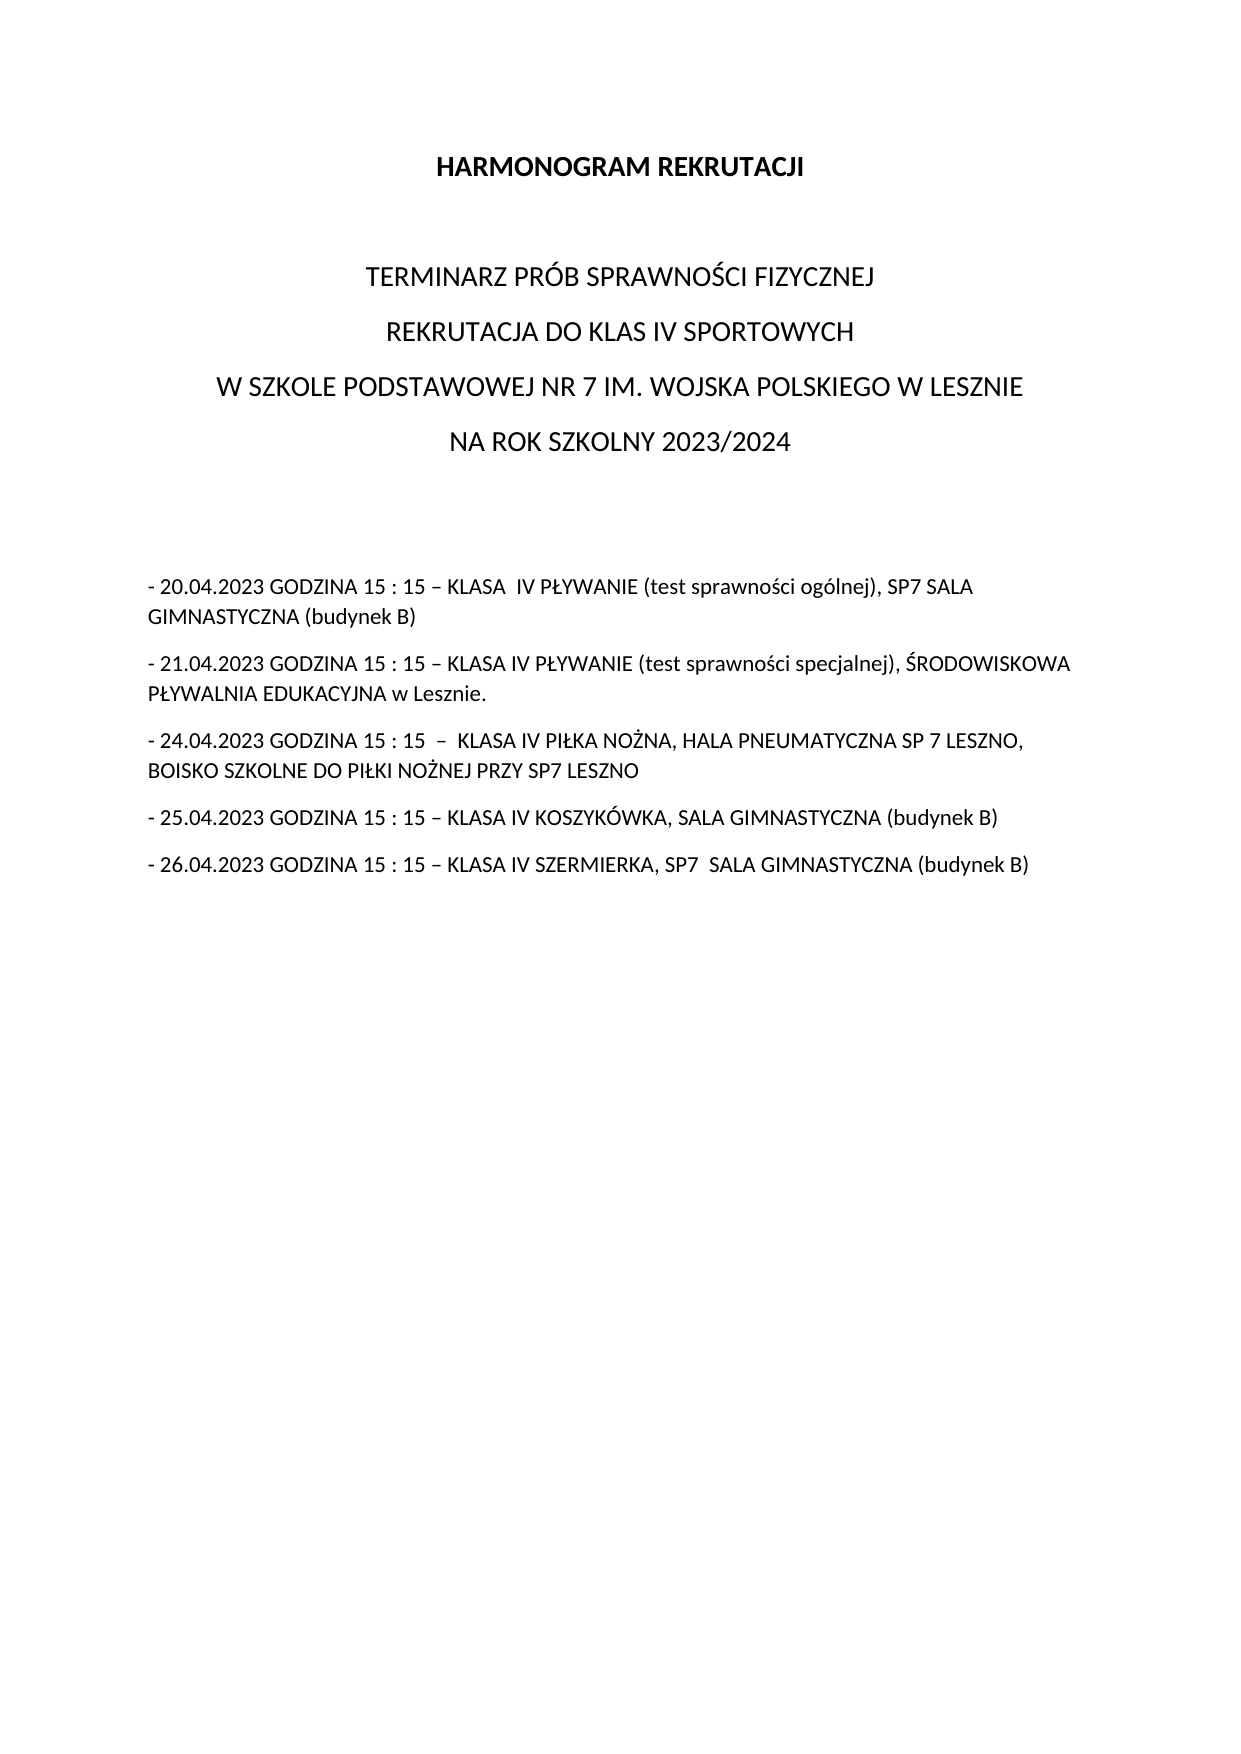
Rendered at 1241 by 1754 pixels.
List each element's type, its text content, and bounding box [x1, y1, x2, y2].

text W SZKOLE PODSTAWOWEJ NR 7 IM. WOJSKA POLSKIEGO W LESZNIE [148, 368, 1093, 404]
text TERMINARZ PRÓB SPRAWNOŚCI FIZYCZNEJ [148, 258, 1093, 293]
text HARMONOGRAM REKRUTACJI [148, 148, 1093, 183]
text - 25.04.2023 GODZINA 15 : 15 – KLASA IV KOSZYKÓWKA, SALA GIMNASTYCZNA (budynek B) [148, 803, 1093, 831]
text - 24.04.2023 GODZINA 15 : 15 – KLASA IV PIŁKA NOŻNA, HALA PNEUMATYCZNA SP 7 LESZNO, BOISKO SZKOLNE DO PIŁKI NOŻNEJ PRZY SP7 LESZNO [148, 726, 1093, 784]
text - 20.04.2023 GODZINA 15 : 15 – KLASA IV PŁYWANIE (test sprawności ogólnej), SP7 SALA GIMNASTYCZNA (budynek B) [148, 572, 1093, 630]
text - 21.04.2023 GODZINA 15 : 15 – KLASA IV PŁYWANIE (test sprawności specjalnej), ŚRODOWISKOWA PŁYWALNIA EDUKACYJNA w Lesznie. [148, 649, 1093, 707]
text - 26.04.2023 GODZINA 15 : 15 – KLASA IV SZERMIERKA, SP7 SALA GIMNASTYCZNA (budynek B) [148, 850, 1093, 878]
text NA ROK SZKOLNY 2023/2024 [148, 423, 1093, 459]
text REKRUTACJA DO KLAS IV SPORTOWYCH [148, 313, 1093, 348]
